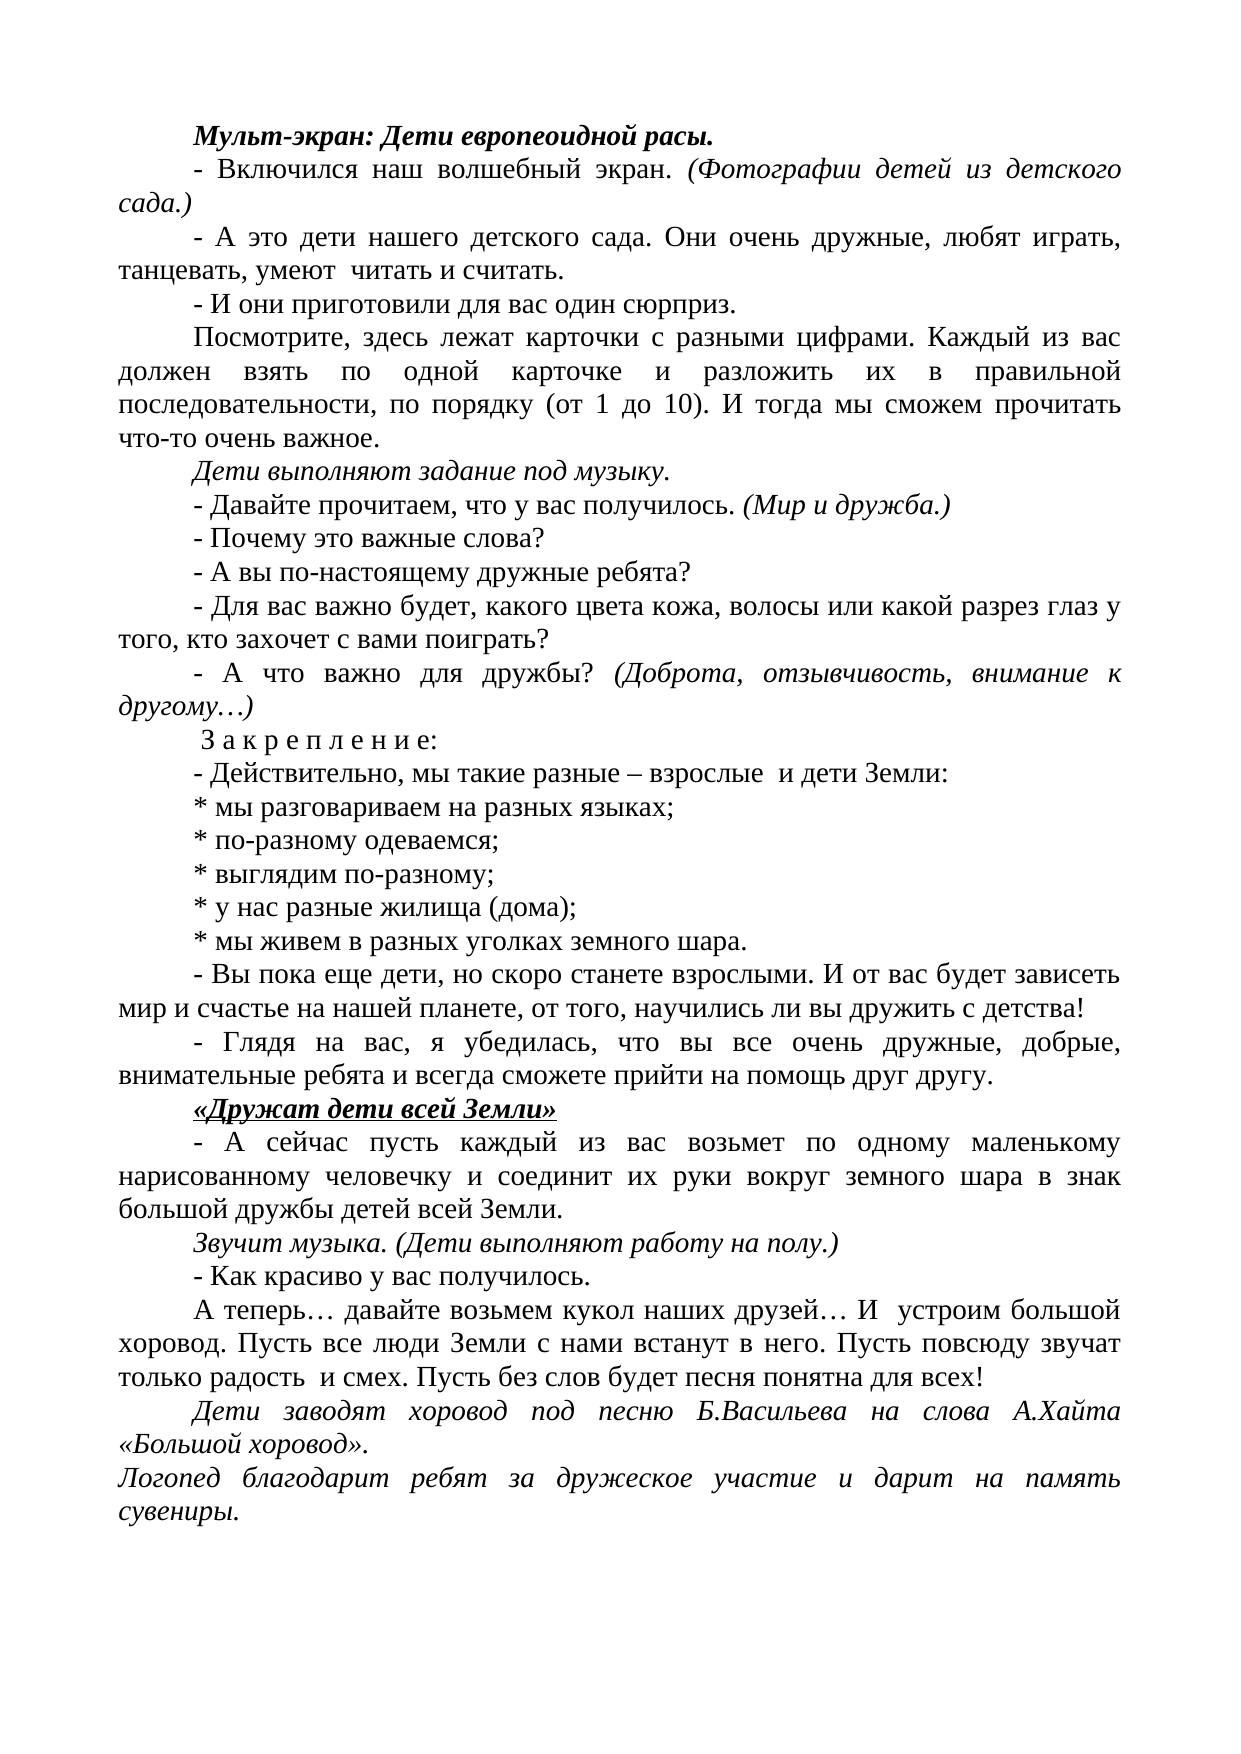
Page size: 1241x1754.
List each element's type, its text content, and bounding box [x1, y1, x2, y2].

text - И они приготовили для вас один сюрприз. [118, 286, 1122, 319]
text * выглядим по-разному; [118, 856, 1122, 889]
text - Для вас важно будет, какого цвета кожа, волосы или какой разрез глаз у того, кто захочет с вами поиграть? [118, 588, 1122, 655]
text - Как красиво у вас получилось. [118, 1258, 1122, 1292]
text - Глядя на вас, я убедилась, что вы все очень дружные, добрые, внимательные ребята и всегда сможете прийти на помощь друг другу. [118, 1024, 1122, 1091]
text * мы живем в разных уголках земного шара. [118, 923, 1122, 957]
text Мульт-экран: Дети европеоидной расы. [118, 118, 1122, 152]
text - Включился наш волшебный экран. (Фотографии детей из детского сада.) [118, 152, 1122, 219]
text - А вы по-настоящему дружные ребята? [118, 554, 1122, 588]
text Дети выполняют задание под музыку. [118, 453, 1122, 487]
text «Дружат дети всей Земли» [118, 1091, 1122, 1124]
text А теперь… давайте возьмем кукол наших друзей… И устроим большой хоровод. Пусть все люди Земли с нами встанут в него. Пусть повсюду звучат только радость и смех. Пусть без слов будет песня понятна для всех! [118, 1292, 1122, 1393]
text * мы разговариваем на разных языках; [118, 789, 1122, 822]
text * у нас разные жилища (дома); [118, 889, 1122, 923]
text Посмотрите, здесь лежат карточки с разными цифрами. Каждый из вас должен взять по одной карточке и разложить их в правильной последовательности, по порядку (от 1 до 10). И тогда мы сможем прочитать что-то очень важное. [118, 319, 1122, 453]
text - А это дети нашего детского сада. Они очень дружные, любят играть, танцевать, умеют читать и считать. [118, 219, 1122, 286]
text * по-разному одеваемся; [118, 822, 1122, 856]
text З а к р е п л е н и е: [118, 722, 1122, 755]
text - А что важно для дружбы? (Доброта, отзывчивость, внимание к другому…) [118, 655, 1122, 722]
text - Вы пока еще дети, но скоро станете взрослыми. И от вас будет зависеть мир и счастье на нашей планете, от того, научились ли вы дружить с детства! [118, 957, 1122, 1024]
text - Почему это важные слова? [118, 521, 1122, 554]
text Звучит музыка. (Дети выполняют работу на полу.) [118, 1225, 1122, 1258]
text Дети заводят хоровод под песню Б.Васильева на слова А.Хайта «Большой хоровод». [118, 1393, 1122, 1460]
text - Действительно, мы такие разные – взрослые и дети Земли: [118, 755, 1122, 789]
text - Давайте прочитаем, что у вас получилось. (Мир и дружба.) [118, 487, 1122, 521]
text - А сейчас пусть каждый из вас возьмет по одному маленькому нарисованному человечку и соединит их руки вокруг земного шара в знак большой дружбы детей всей Земли. [118, 1124, 1122, 1225]
text Логопед благодарит ребят за дружеское участие и дарит на память сувениры. [118, 1460, 1122, 1527]
